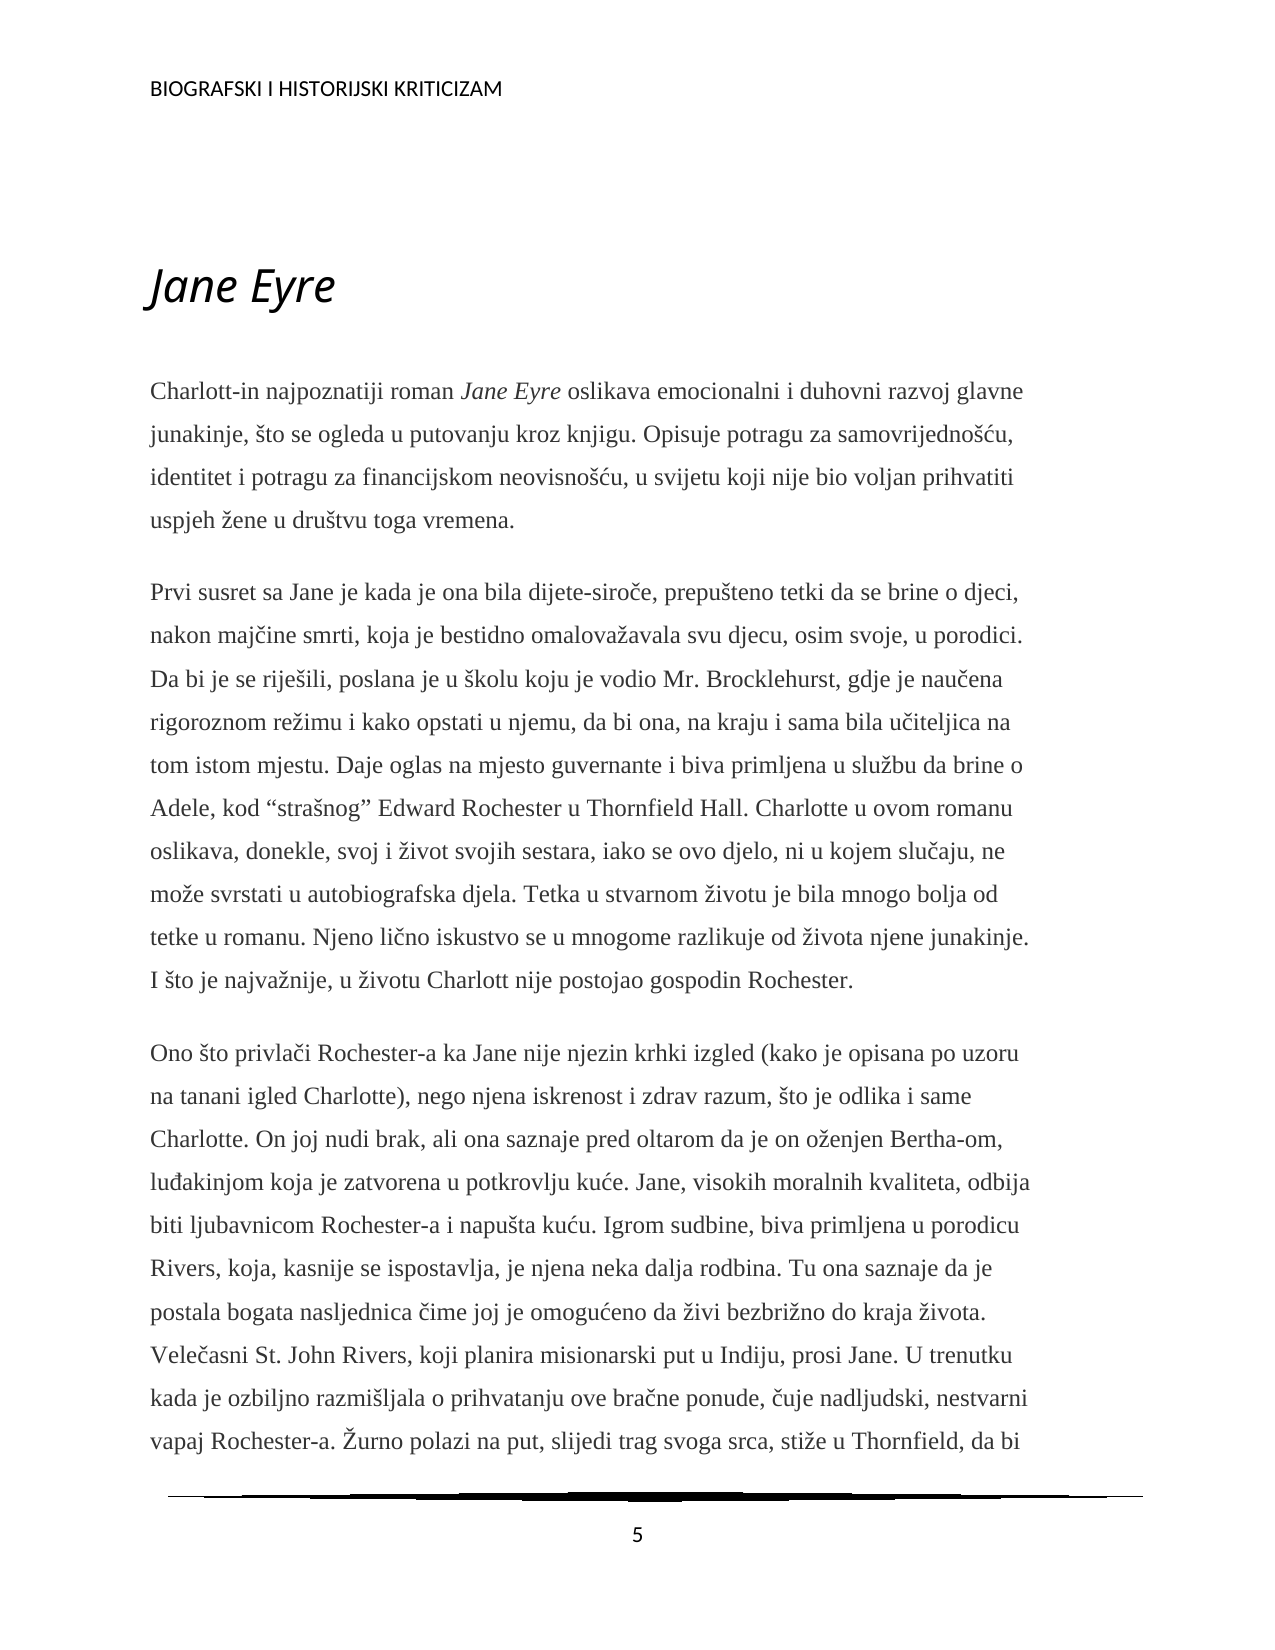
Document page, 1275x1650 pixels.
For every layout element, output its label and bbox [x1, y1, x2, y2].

table_header [149, 150, 1055, 1456]
